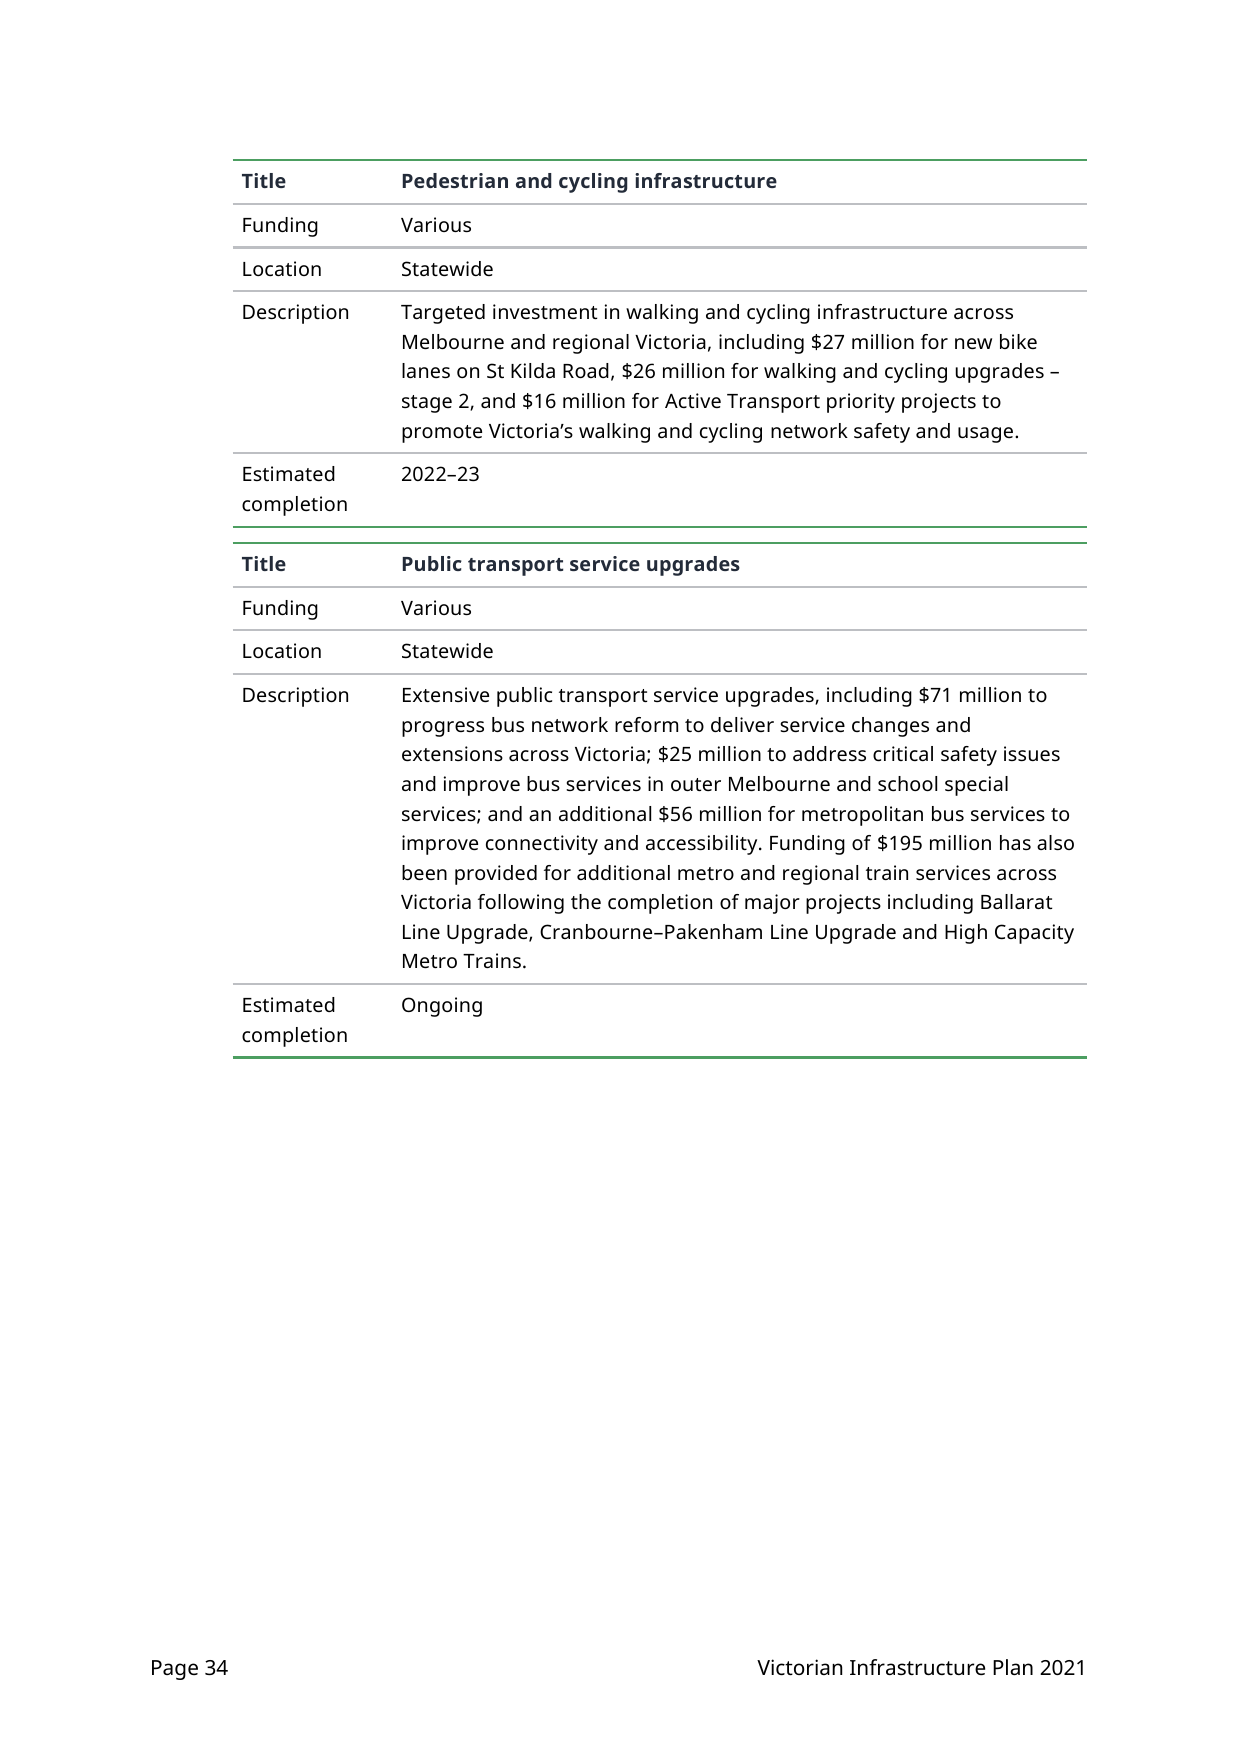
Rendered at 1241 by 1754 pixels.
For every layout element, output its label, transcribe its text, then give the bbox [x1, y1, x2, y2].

table_cell Location [233, 249, 392, 290]
table_header Public transport service upgrades [392, 544, 1087, 586]
table_cell Description [233, 675, 392, 983]
table_cell Statewide [392, 631, 1087, 673]
table_cell Various [392, 588, 1087, 629]
table_header Title [233, 161, 392, 203]
table_header Pedestrian and cycling infrastructure [392, 161, 1087, 203]
table_cell Estimated completion [233, 985, 392, 1056]
table_cell Funding [233, 205, 392, 246]
table_cell Location [233, 631, 392, 673]
table_cell Description [233, 292, 392, 452]
table_cell Extensive public transport service upgrades, including $71 million to progress bus network reform to deliver service changes and extensions across Victoria; $25 million to address critical safety issues and improve bus services in outer Melbourne and school special services; and an additional $56 million for metropolitan bus services to improve connectivity and accessibility. Funding of $195 million has also been provided for additional metro and regional train services across Victoria following the completion of major projects including Ballarat Line Upgrade, Cranbourne–Pakenham Line Upgrade and High Capacity Metro Trains. [392, 675, 1087, 983]
table_cell Ongoing [392, 985, 1087, 1056]
table_cell Estimated completion [233, 454, 392, 526]
table_cell 2022–23 [392, 454, 1087, 526]
table_header Title [233, 544, 392, 586]
table_cell Statewide [392, 249, 1087, 290]
table_cell Targeted investment in walking and cycling infrastructure across Melbourne and regional Victoria, including $27 million for new bike lanes on St Kilda Road, $26 million for walking and cycling upgrades – stage 2, and $16 million for Active Transport priority projects to promote Victoria’s walking and cycling network safety and usage. [392, 292, 1087, 452]
table_cell Various [392, 205, 1087, 246]
table_cell Funding [233, 588, 392, 629]
